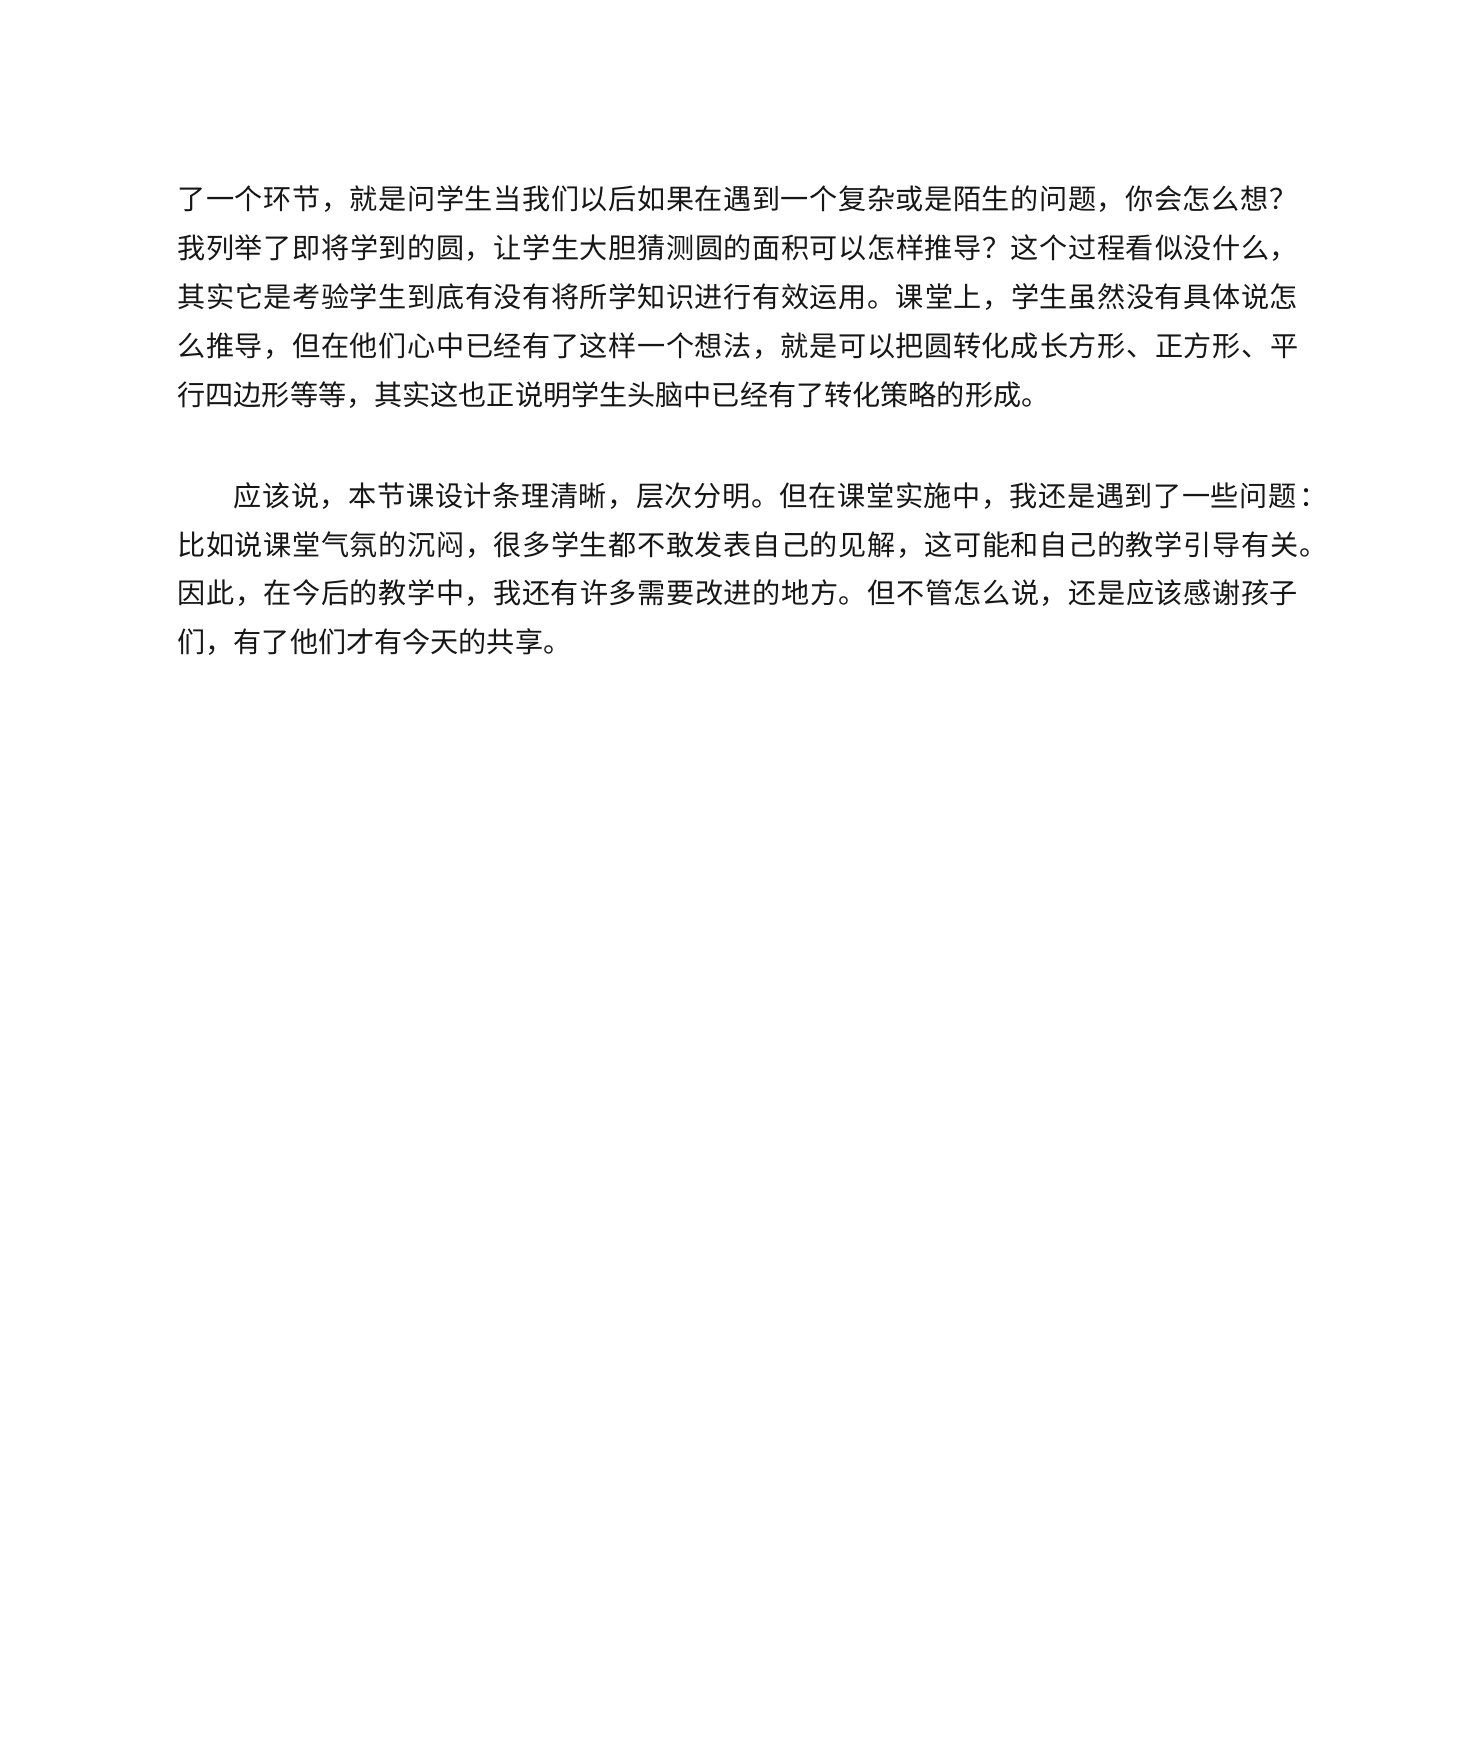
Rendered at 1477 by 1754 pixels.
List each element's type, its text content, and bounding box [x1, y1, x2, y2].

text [177, 177, 1299, 413]
text 应该说，本节课设计条理清晰，层次分明。但在课堂实施中，我还是遇到了一些问题：比如说课堂气氛的沉闷，很多学生都不敢发表自己的见解，这可能和自己的教学引导有关。因此，在今后的教学中，我还有许多需要改进的地方。但不管怎么说，还是应该感谢孩子们，有了他们才有今天的共享。 [177, 473, 1299, 661]
